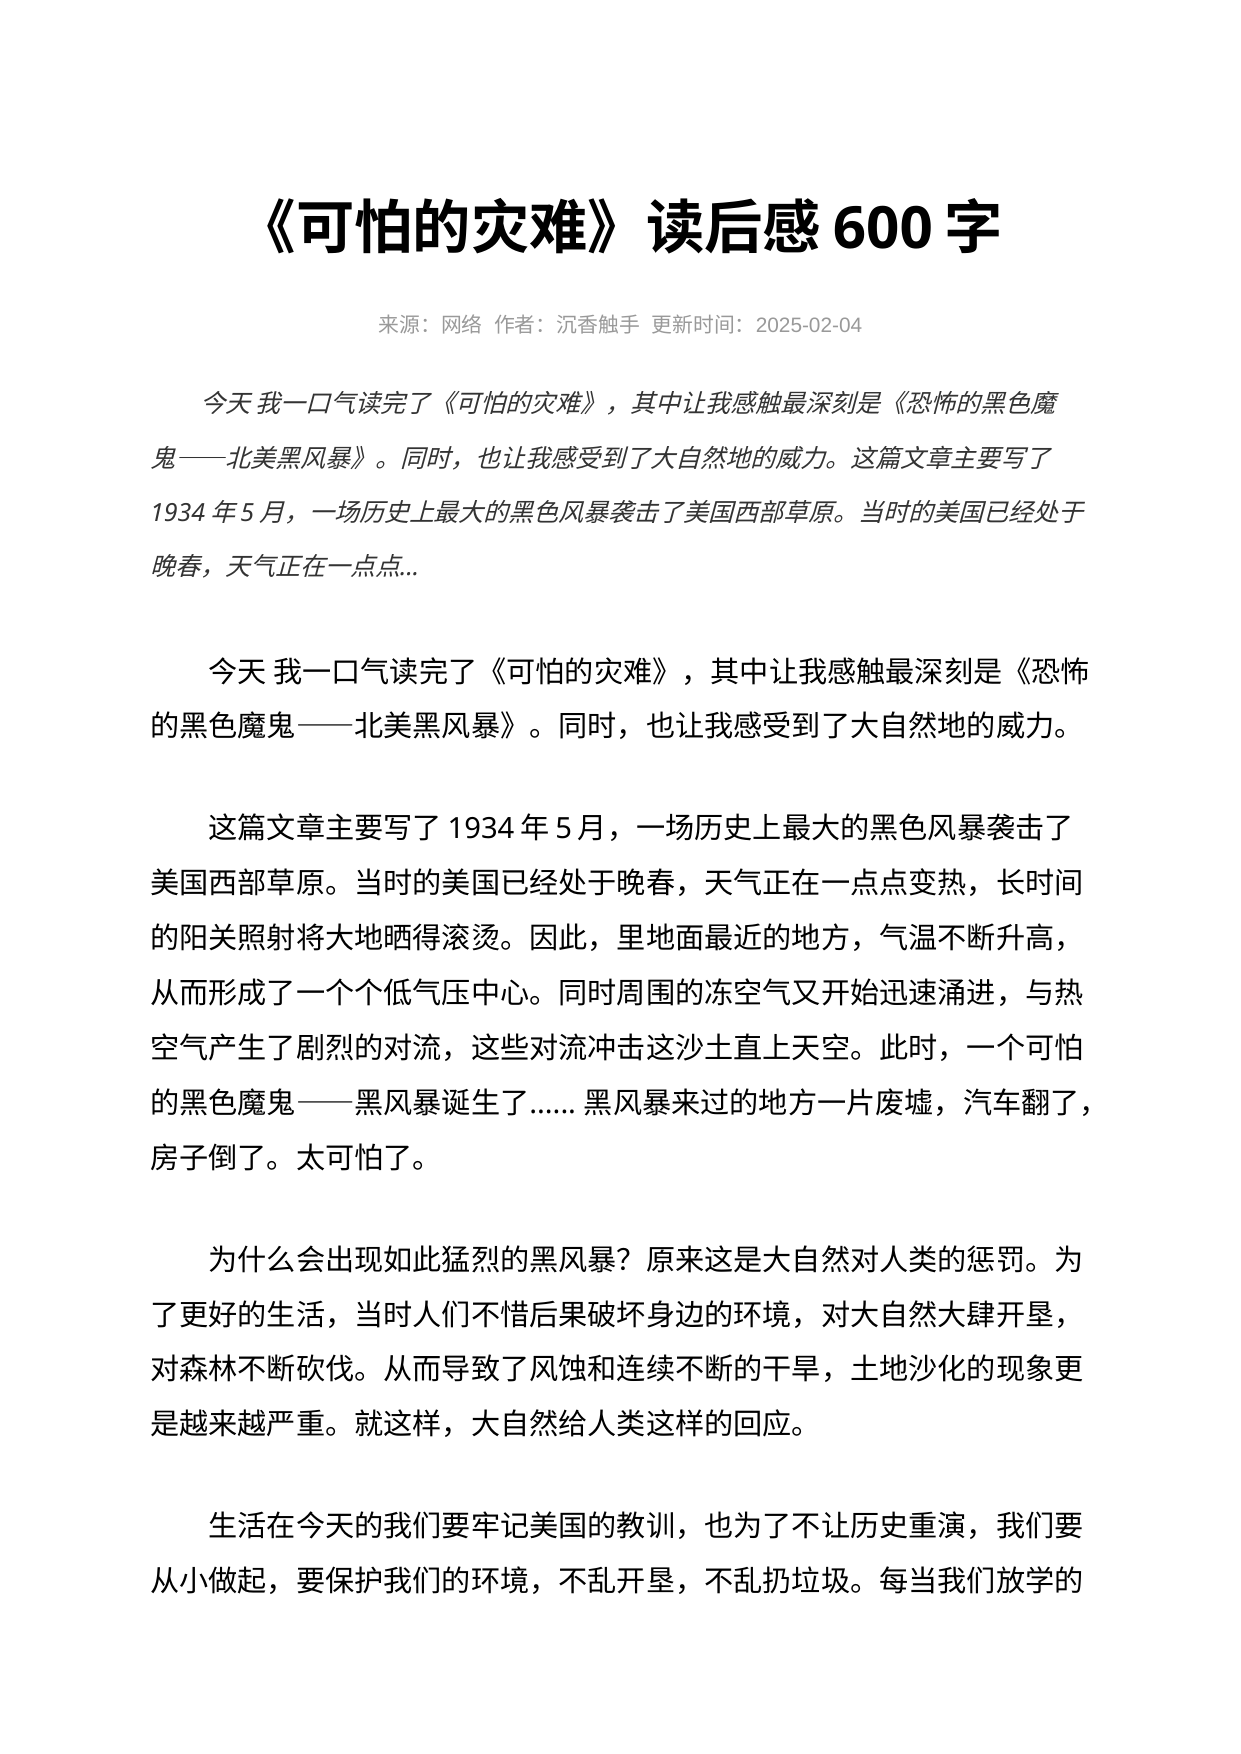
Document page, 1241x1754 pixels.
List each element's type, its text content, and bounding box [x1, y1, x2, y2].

text 今天 我一口气读完了《可怕的灾难》，其中让我感触最深刻是《恐怖的黑色魔鬼――北美黑风暴》。同时，也让我感受到了大自然地的威力。 [150, 648, 1090, 745]
text 为什么会出现如此猛烈的黑风暴？原来这是大自然对人类的惩罚。为了更好的生活，当时人们不惜后果破坏身边的环境，对大自然大肆开垦，对森林不断砍伐。从而导致了风蚀和连续不断的干旱，土地沙化的现象更是越来越严重。就这样，大自然给人类这样的回应。 [150, 1236, 1090, 1443]
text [150, 1503, 1090, 1600]
text 这篇文章主要写了1934年5月，一场历史上最大的黑色风暴袭击了美国西部草原。当时的美国已经处于晚春，天气正在一点点变热，长时间的阳关照射将大地晒得滚烫。因此，里地面最近的地方，气温不断升高，从而形成了一个个低气压中心。同时周围的冻空气又开始迅速涌进，与热空气产生了剧烈的对流，这些对流冲击这沙土直上天空。此时，一个可怕的黑色魔鬼——黑风暴诞生了...... 黑风暴来过的地方一片废墟，汽车翻了，房子倒了。太可怕了。 [150, 805, 1090, 1177]
text 今天 我一口气读完了《可怕的灾难》，其中让我感触最深刻是《恐怖的黑色魔鬼――北美黑风暴》。同时，也让我感受到了大自然地的威力。这篇文章主要写了1934年5月，一场历史上最大的黑色风暴袭击了美国西部草原。当时的美国已经处于晚春，天气正在一点点... [150, 384, 1090, 583]
text 来源：网络 作者：沉香触手 更新时间：2025-02-04 [150, 313, 1090, 337]
subtitle 《可怕的灾难》读后感600字 [150, 181, 1090, 266]
